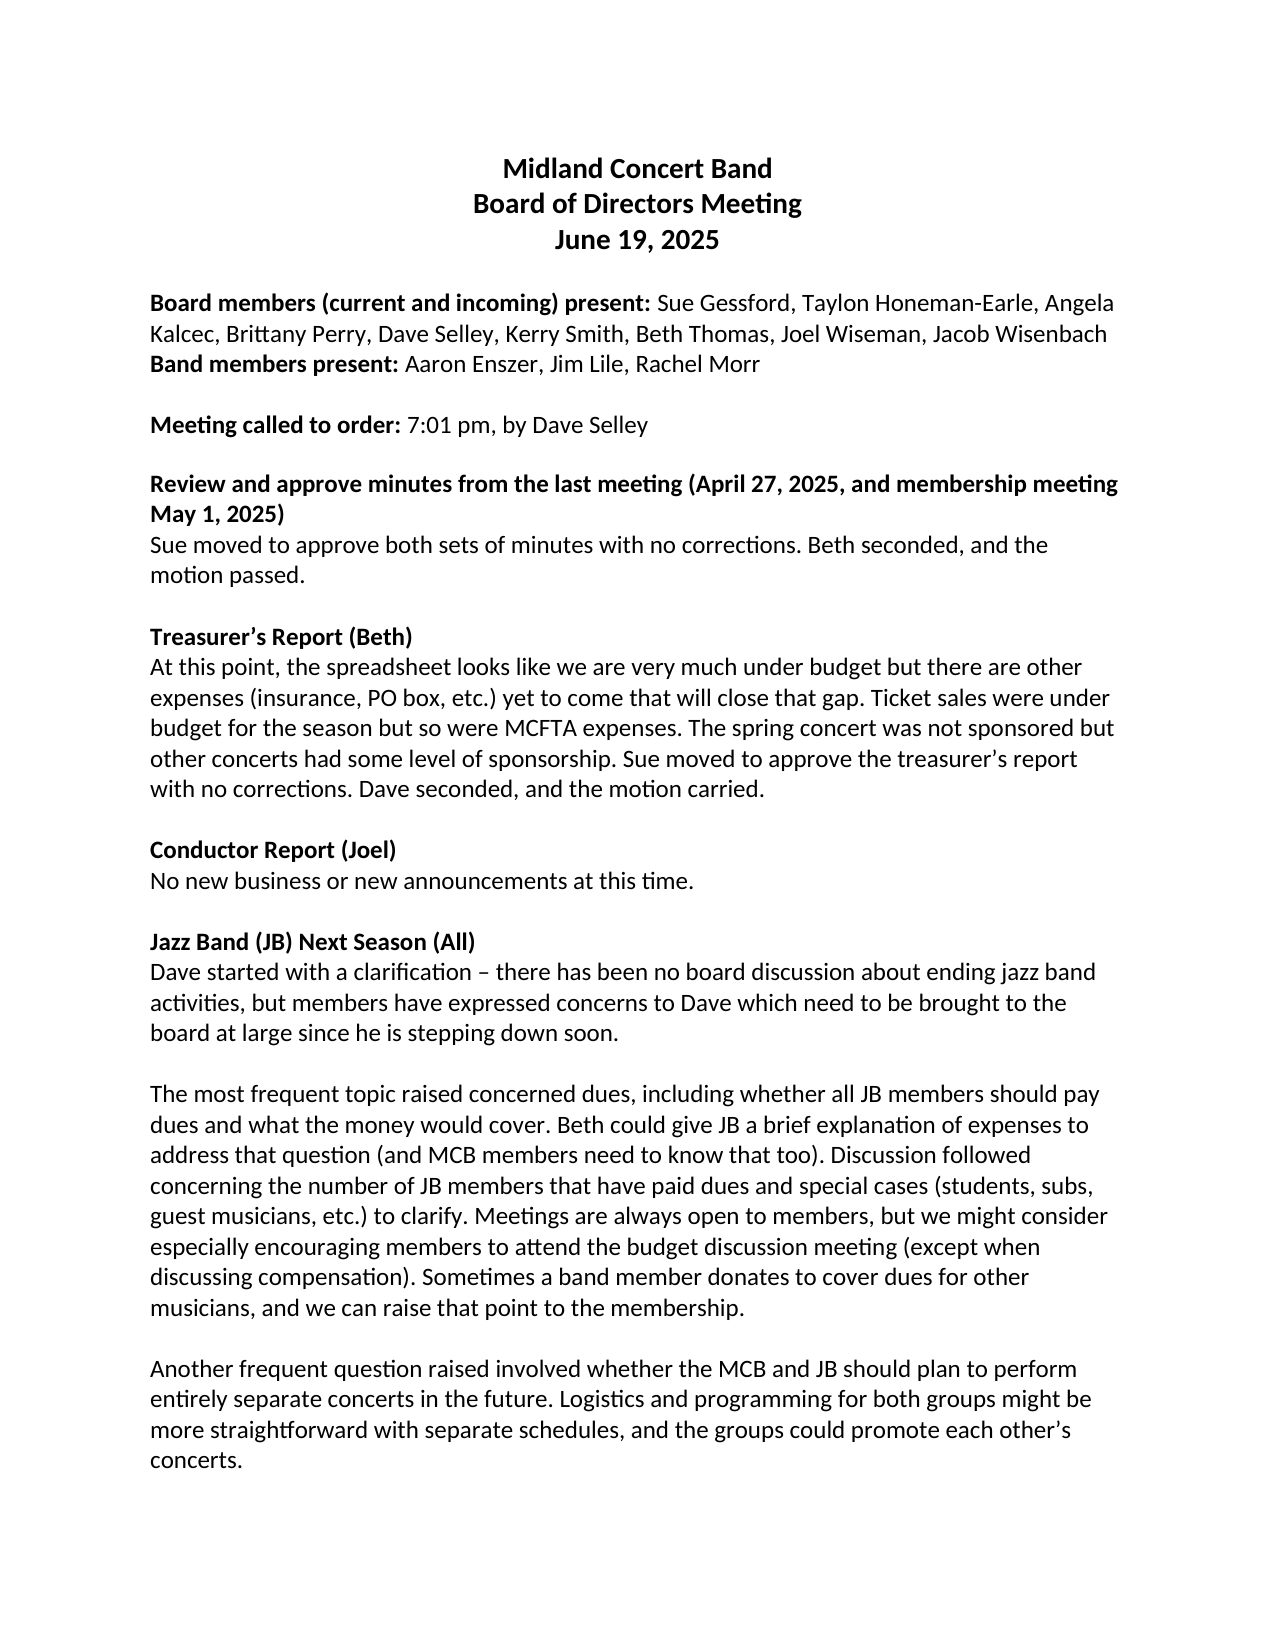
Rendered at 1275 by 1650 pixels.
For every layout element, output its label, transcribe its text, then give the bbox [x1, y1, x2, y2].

text No new business or new announcements at this time. [150, 865, 1125, 895]
text Review and approve minutes from the last meeting (April 27, 2025, and membership meeting May 1, 2025) [150, 468, 1125, 529]
text At this point, the spreadsheet looks like we are very much under budget but there are other expenses (insurance, PO box, etc.) yet to come that will close that gap. Ticket sales were under budget for the season but so were MCFTA expenses. The spring concert was not sponsored but other concerts had some level of sponsorship. Sue moved to approve the treasurer’s report with no corrections. Dave seconded, and the motion carried. [150, 651, 1125, 804]
text Board of Directors Meeting [150, 186, 1125, 221]
text Board members (current and incoming) present: Sue Gessford, Taylon Honeman-Earle, Angela Kalcec, Brittany Perry, Dave Selley, Kerry Smith, Beth Thomas, Joel Wiseman, Jacob Wisenbach [150, 287, 1125, 348]
text Jazz Band (JB) Next Season (All) [150, 926, 1125, 956]
text June 19, 2025 [150, 221, 1125, 257]
text Treasurer’s Report (Beth) [150, 621, 1125, 651]
text Dave started with a clarification – there has been no board discussion about ending jazz band activities, but members have expressed concerns to Dave which need to be brought to the board at large since he is stepping down soon. [150, 956, 1125, 1048]
text Conductor Report (Joel) [150, 834, 1125, 865]
text Sue moved to approve both sets of minutes with no corrections. Beth seconded, and the motion passed. [150, 529, 1125, 590]
text Band members present: Aaron Enszer, Jim Lile, Rachel Morr [150, 348, 1125, 379]
text Meeting called to order: 7:01 pm, by Dave Selley [150, 409, 1125, 440]
text The most frequent topic raised concerned dues, including whether all JB members should pay dues and what the money would cover. Beth could give JB a brief explanation of expenses to address that question (and MCB members need to know that too). Discussion followed concerning the number of JB members that have paid dues and special cases (students, subs, guest musicians, etc.) to clarify. Meetings are always open to members, but we might consider especially encouraging members to attend the budget discussion meeting (except when discussing compensation). Sometimes a band member donates to cover dues for other musicians, and we can raise that point to the membership. [150, 1078, 1125, 1323]
text Another frequent question raised involved whether the MCB and JB should plan to perform entirely separate concerts in the future. Logistics and programming for both groups might be more straightforward with separate schedules, and the groups could promote each other’s concerts. [150, 1353, 1125, 1475]
text Midland Concert Band [150, 150, 1125, 186]
